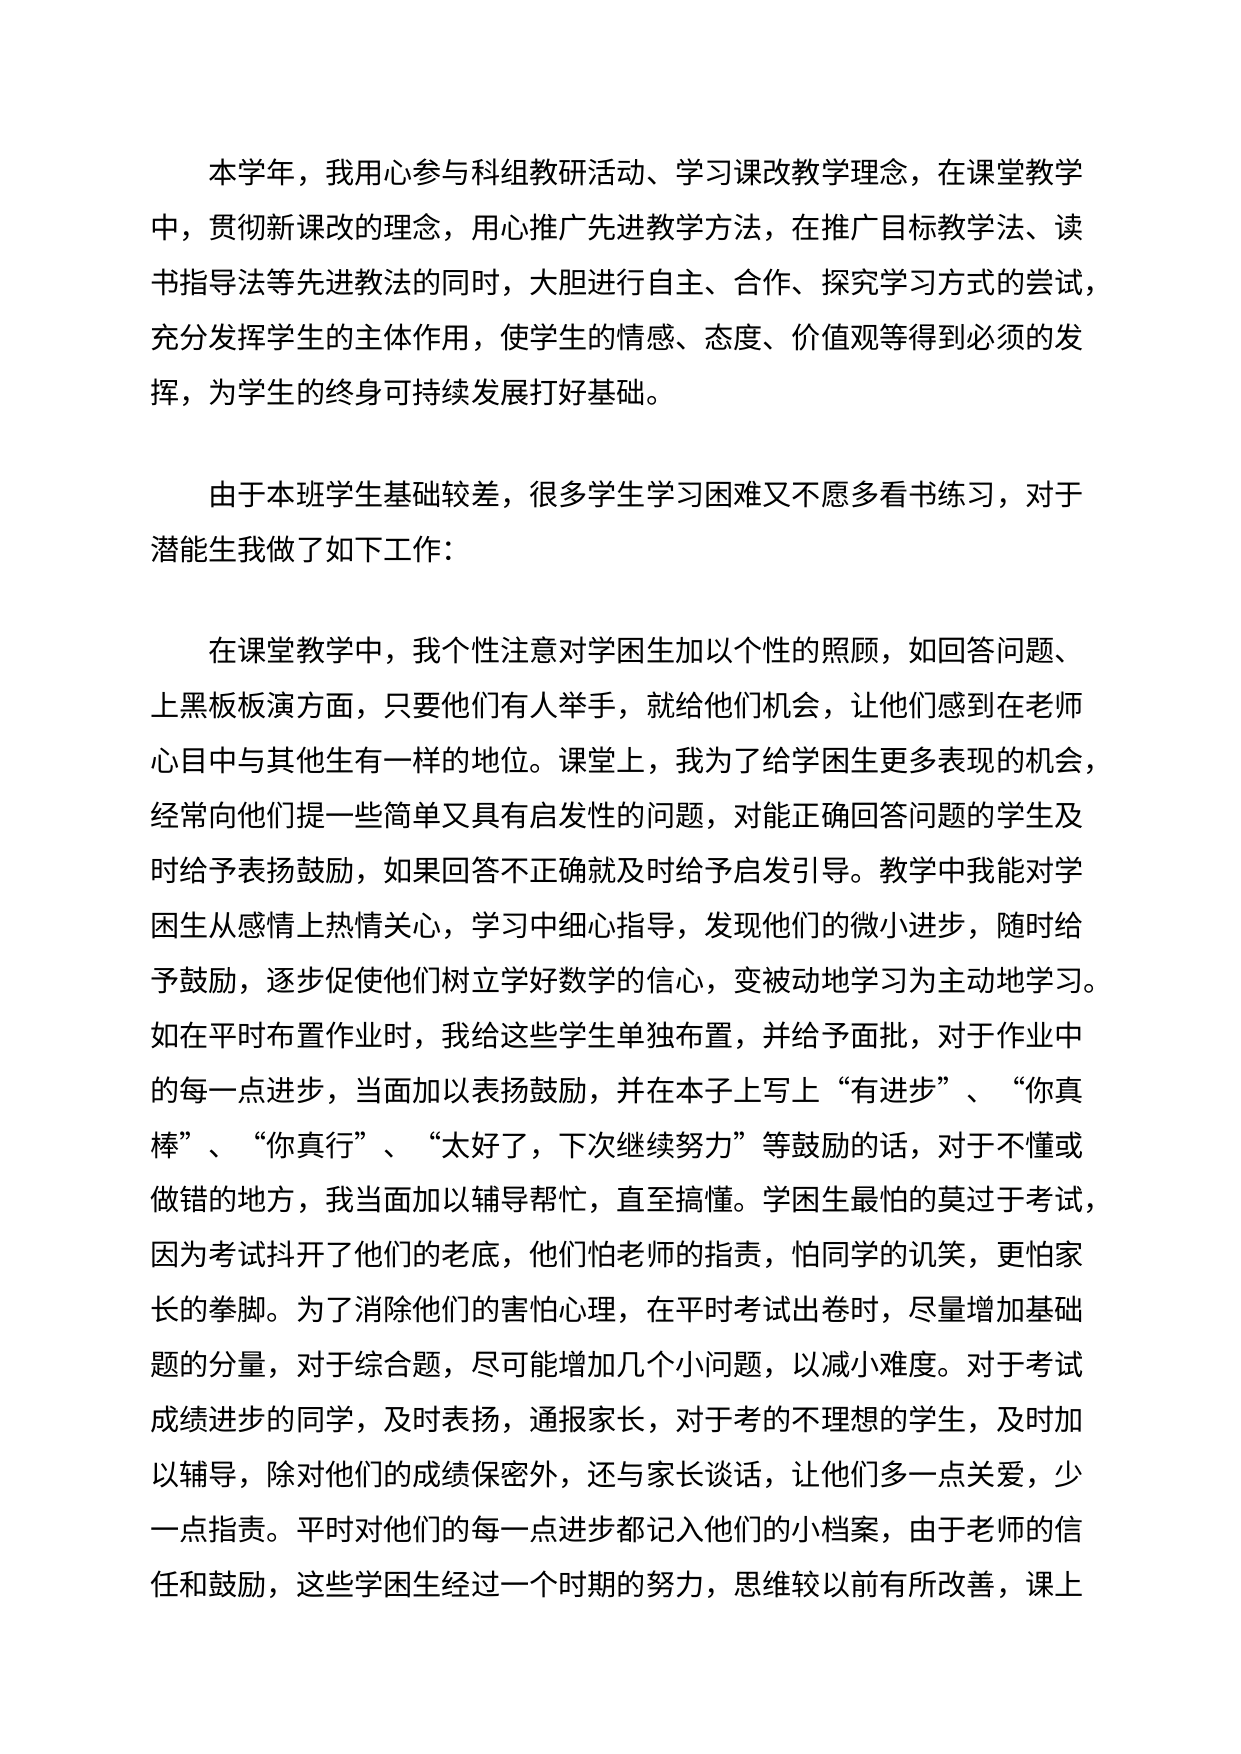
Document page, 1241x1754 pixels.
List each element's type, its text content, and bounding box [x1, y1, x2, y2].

text 由于本班学生基础较差，很多学生学习困难又不愿多看书练习，对于潜能生我做了如下工作： [150, 471, 1090, 568]
text 本学年，我用心参与科组教研活动、学习课改教学理念，在课堂教学中，贯彻新课改的理念，用心推广先进教学方法，在推广目标教学法、读书指导法等先进教法的同时，大胆进行自主、合作、探究学习方式的尝试，充分发挥学生的主体作用，使学生的情感、态度、价值观等得到必须的发挥，为学生的终身可持续发展打好基础。 [150, 150, 1090, 412]
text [150, 628, 1090, 1603]
